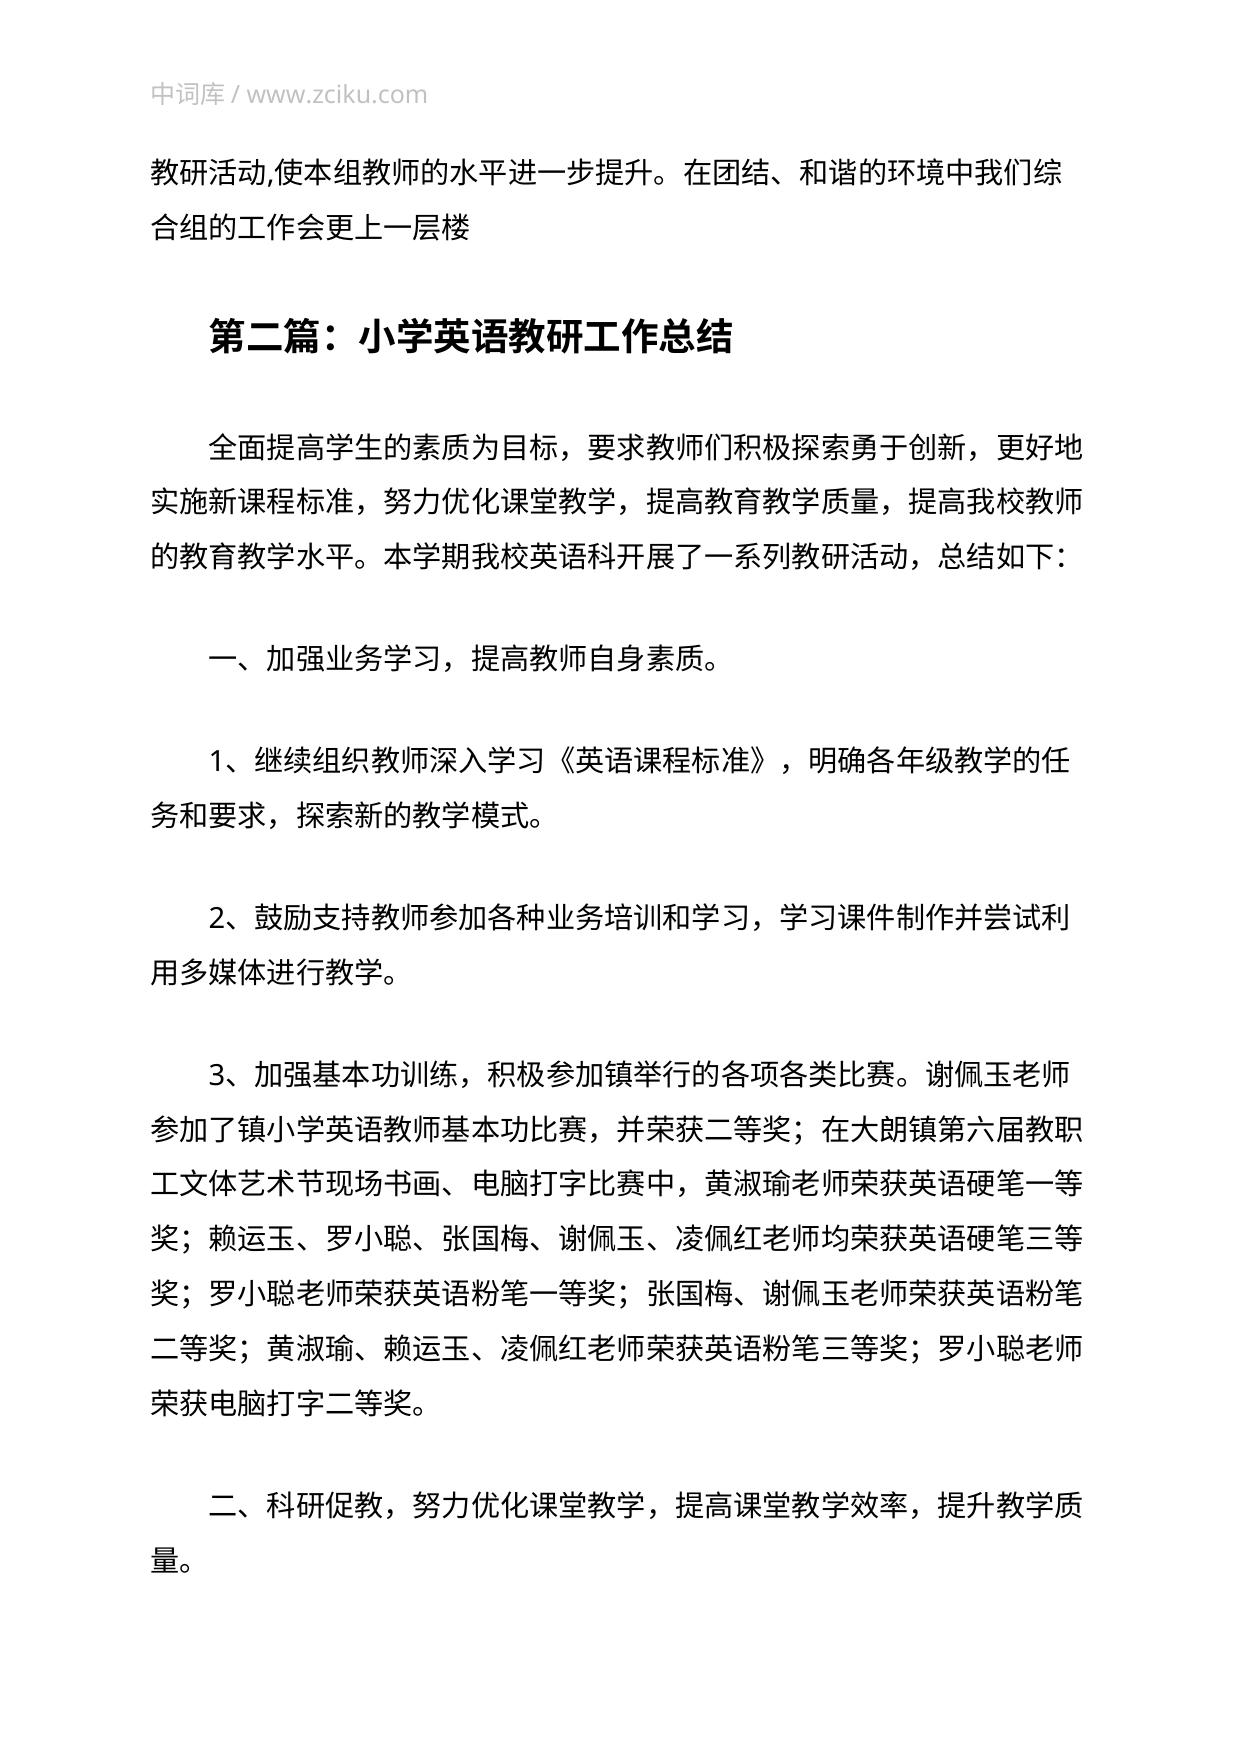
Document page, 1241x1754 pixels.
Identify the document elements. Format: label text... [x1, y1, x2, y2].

text 一、加强业务学习，提高教师自身素质。 [150, 636, 1090, 678]
text 3、加强基本功训练，积极参加镇举行的各项各类比赛。谢佩玉老师参加了镇小学英语教师基本功比赛，并荣获二等奖；在大朗镇第六届教职工文体艺术节现场书画、电脑打字比赛中，黄淑瑜老师荣获英语硬笔一等奖；赖运玉、罗小聪、张国梅、谢佩玉、凌佩红老师均荣获英语硬笔三等奖；罗小聪老师荣获英语粉笔一等奖；张国梅、谢佩玉老师荣获英语粉笔二等奖；黄淑瑜、赖运玉、凌佩红老师荣获英语粉笔三等奖；罗小聪老师荣获电脑打字二等奖。 [150, 1051, 1090, 1423]
text 全面提高学生的素质为目标，要求教师们积极探索勇于创新，更好地实施新课程标准，努力优化课堂教学，提高教育教学质量，提高我校教师的教育教学水平。本学期我校英语科开展了一系列教研活动，总结如下： [150, 424, 1090, 576]
text 1、继续组织教师深入学习《英语课程标准》，明确各年级教学的任务和要求，探索新的教学模式。 [150, 737, 1090, 835]
text 二、科研促教，努力优化课堂教学，提高课堂教学效率，提升教学质量。 [150, 1482, 1090, 1579]
text 第二篇：小学英语教研工作总结 [150, 307, 1090, 361]
text 2、鼓励支持教师参加各种业务培训和学习，学习课件制作并尝试利用多媒体进行教学。 [150, 894, 1090, 992]
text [150, 150, 1090, 247]
